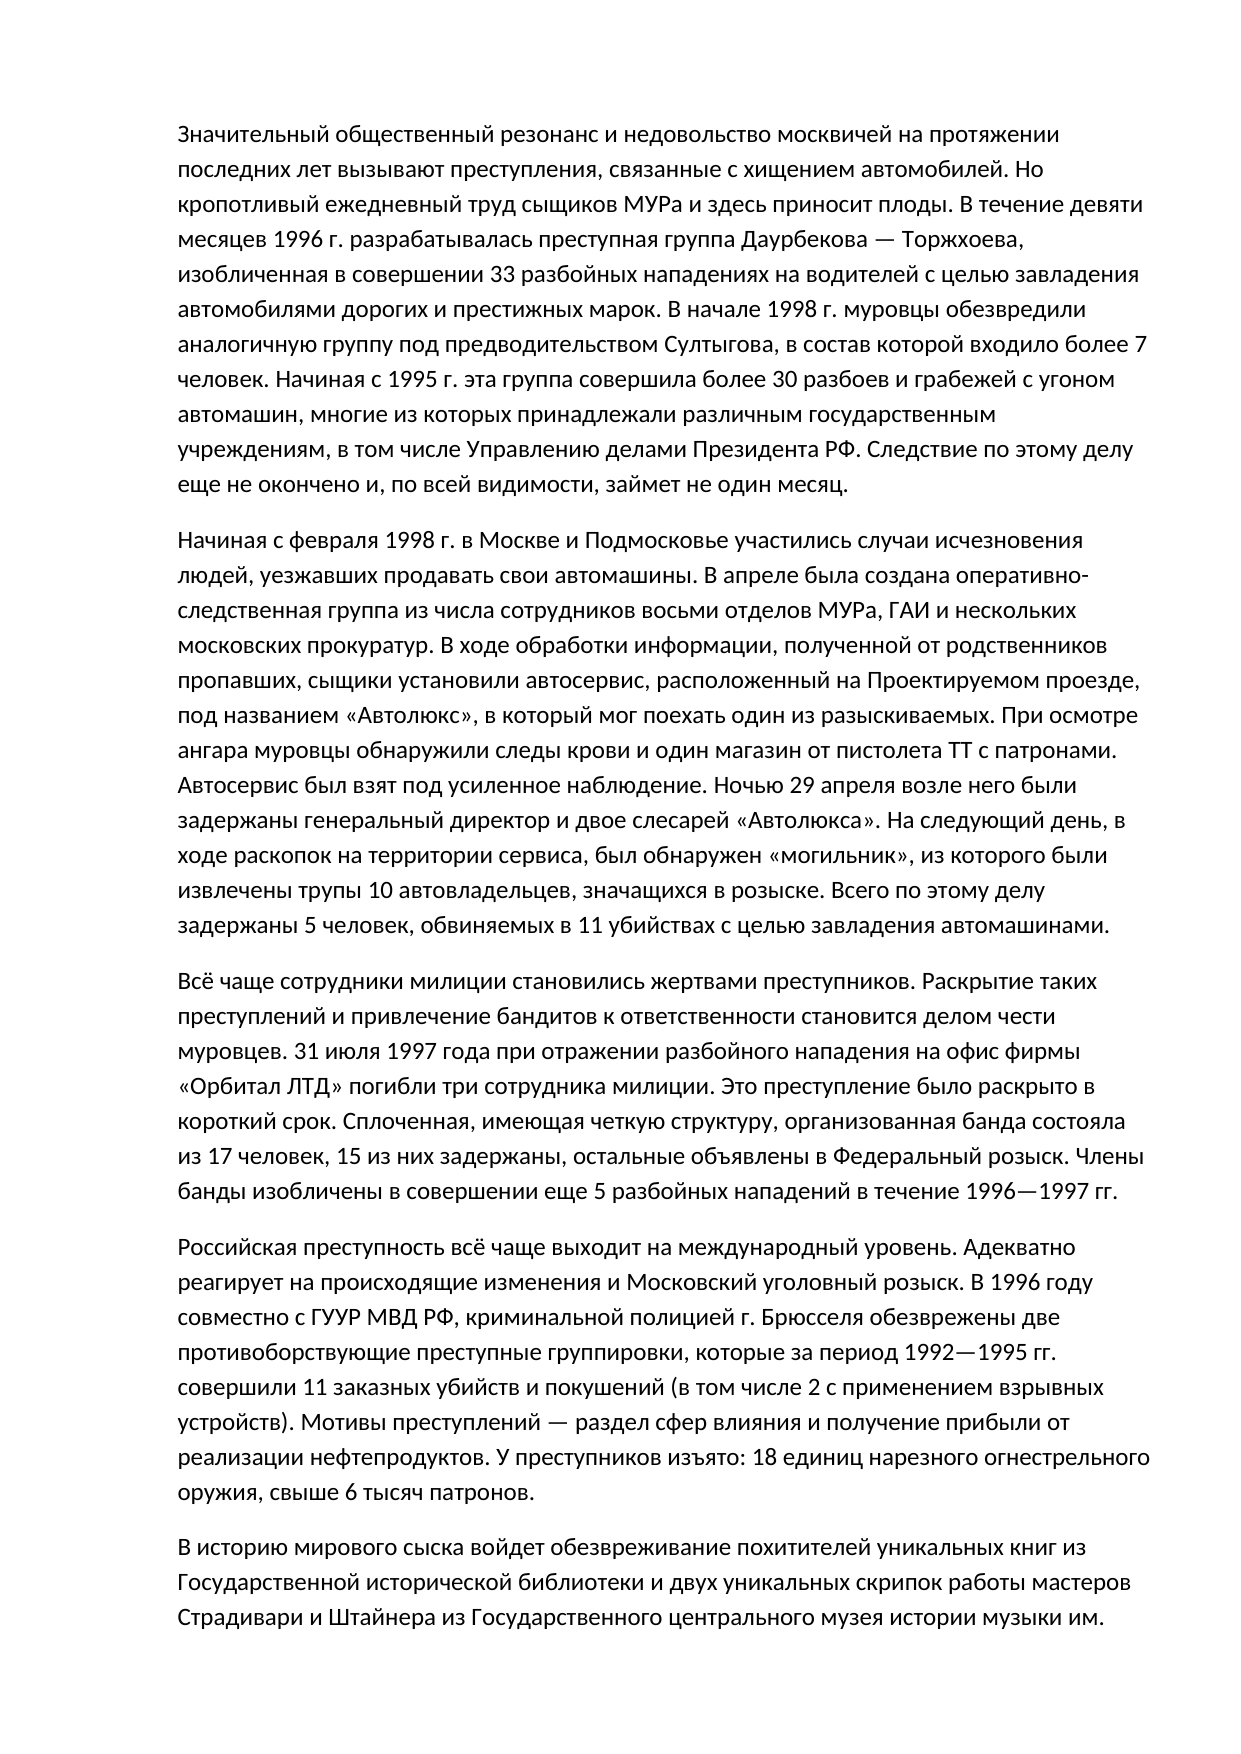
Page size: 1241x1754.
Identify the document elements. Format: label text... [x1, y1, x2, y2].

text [177, 1531, 1152, 1632]
text Значительный общественный резонанс и недовольство москвичей на протяжении последних лет вызывают преступления, связанные с хищением автомобилей. Но кропотливый ежедневный труд сыщиков МУРа и здесь приносит плоды. В течение девяти месяцев 1996 г. разрабатывалась преступная группа Даурбекова — Торжхоева, изобличенная в совершении 33 разбойных нападениях на водителей с целью завладения автомобилями дорогих и престижных марок. В начале 1998 г. муровцы обезвредили аналогичную группу под предводительством Султыгова, в состав которой входило более 7 человек. Начиная с 1995 г. эта группа совершила более 30 разбоев и грабежей с угоном автомашин, многие из которых принадлежали различным государственным учреждениям, в том числе Управлению делами Президента РФ. Следствие по этому делу еще не окончено и, по всей видимости, займет не один месяц. [177, 118, 1152, 499]
text Всё чаще сотрудники милиции становились жертвами преступников. Раскрытие таких преступлений и привлечение бандитов к ответственности становится делом чести муровцев. 31 июля 1997 года при отражении разбойного нападения на офис фирмы «Орбитал ЛТД» погибли три сотрудника милиции. Это преступление было раскрыто в короткий срок. Сплоченная, имеющая четкую структуру, организованная банда состояла из 17 человек, 15 из них задержаны, остальные объявлены в Федеральный розыск. Члены банды изобличены в совершении еще 5 разбойных нападений в течение 1996—1997 гг. [177, 965, 1152, 1205]
text Начиная с февраля 1998 г. в Москве и Подмосковье участились случаи исчезновения людей, уезжавших продавать свои автомашины. В апреле была создана оперативно-следственная группа из числа сотрудников восьми отделов МУРа, ГАИ и нескольких московских прокуратур. В ходе обработки информации, полученной от родственников пропавших, сыщики установили автосервис, расположенный на Проектируемом проезде, под названием «Автолюкс», в который мог поехать один из разыскиваемых. При осмотре ангара муровцы обнаружили следы крови и один магазин от пистолета ТТ с патронами. Автосервис был взят под усиленное наблюдение. Ночью 29 апреля возле него были задержаны генеральный директор и двое слесарей «Автолюкса». На следующий день, в ходе раскопок на территории сервиса, был обнаружен «могильник», из которого были извлечены трупы 10 автовладельцев, значащихся в розыске. Всего по этому делу задержаны 5 человек, обвиняемых в 11 убийствах с целью завладения автомашинами. [177, 524, 1152, 939]
text Российская преступность всё чаще выходит на международный уровень. Адекватно реагирует на происходящие изменения и Московский уголовный розыск. В 1996 году совместно с ГУУР МВД РФ, криминальной полицией г. Брюсселя обезврежены две противоборствующие преступные группировки, которые за период 1992—1995 гг. совершили 11 заказных убийств и покушений (в том числе 2 с применением взрывных устройств). Мотивы преступлений — раздел сфер влияния и получение прибыли от реализации нефтепродуктов. У преступников изъято: 18 единиц нарезного огнестрельного оружия, свыше 6 тысяч патронов. [177, 1231, 1152, 1506]
